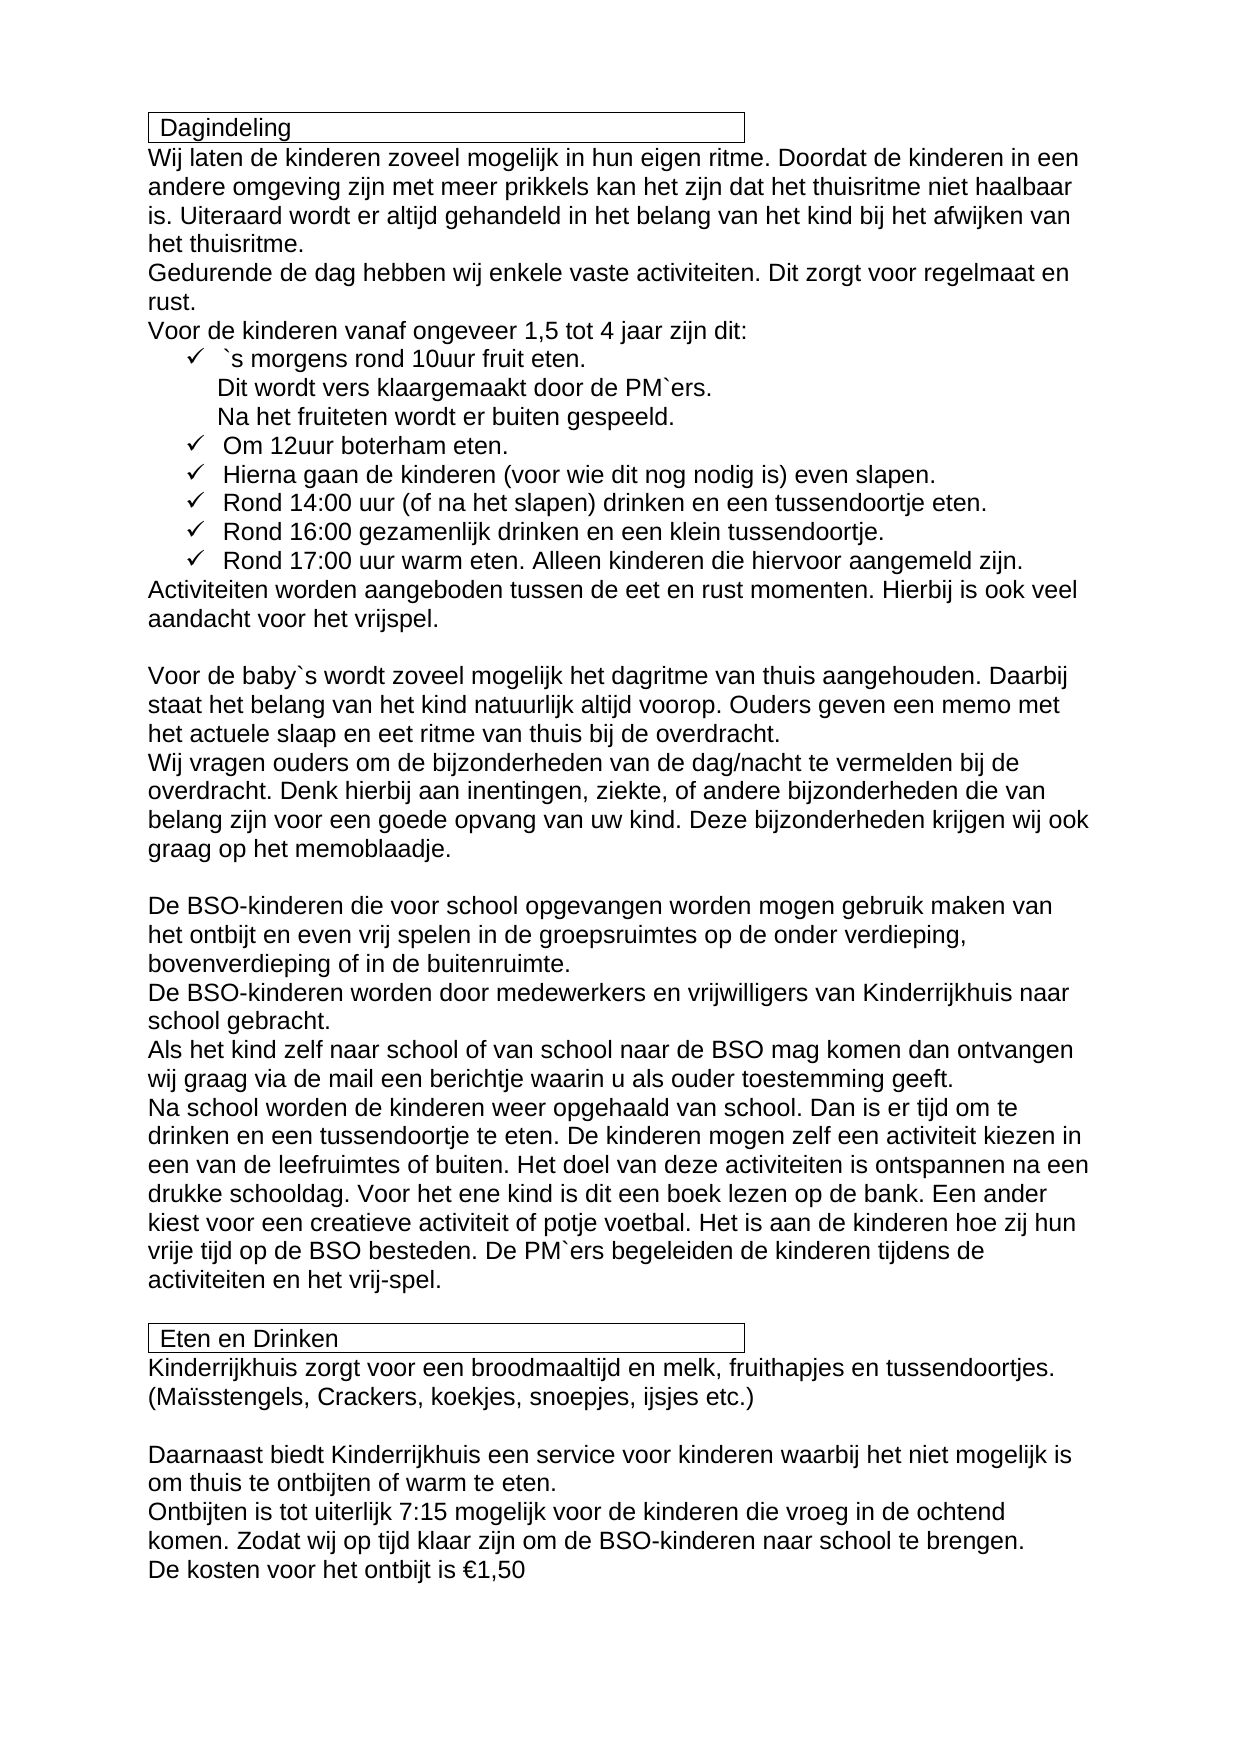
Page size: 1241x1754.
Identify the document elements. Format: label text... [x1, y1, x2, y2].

text Als het kind zelf naar school of van school naar de BSO mag komen dan ontvangen wij graag via de mail een berichtje waarin u als ouder toestemming geeft. [148, 1035, 1092, 1092]
list `s morgens rond 10uur fruit eten. [185, 344, 1092, 373]
text Wij laten de kinderen zoveel mogelijk in hun eigen ritme. Doordat de kinderen in een andere omgeving zijn met meer prikkels kan het zijn dat het thuisritme niet haalbaar is. Uiteraard wordt er altijd gehandeld in het belang van het kind bij het afwijken van het thuisritme. [148, 143, 1092, 258]
text De BSO-kinderen die voor school opgevangen worden mogen gebruik maken van het ontbijt en even vrij spelen in de groepsruimtes op de onder verdieping, bovenverdieping of in de buitenruimte. [148, 891, 1092, 977]
table_header Eten en Drinken [149, 1324, 744, 1352]
list Hierna gaan de kinderen (voor wie dit nog nodig is) even slapen. [185, 459, 1092, 488]
text Na school worden de kinderen weer opgehaald van school. Dan is er tijd om te drinken en een tussendoortje te eten. De kinderen mogen zelf een activiteit kiezen in een van de leefruimtes of buiten. Het doel van deze activiteiten is ontspannen na een drukke schooldag. Voor het ene kind is dit een boek lezen op de bank. Een ander kiest voor een creatieve activiteit of potje voetbal. Het is aan de kinderen hoe zij hun vrije tijd op de BSO besteden. De PM`ers begeleiden de kinderen tijdens de activiteiten en het vrij-spel. [148, 1092, 1092, 1294]
text Voor de baby`s wordt zoveel mogelijk het dagritme van thuis aangehouden. Daarbij staat het belang van het kind natuurlijk altijd voorop. Ouders geven een memo met het actuele slaap en eet ritme van thuis bij de overdracht. [148, 661, 1092, 747]
list Rond 14:00 uur (of na het slapen) drinken en een tussendoortje eten. [185, 488, 1092, 517]
text Activiteiten worden aangeboden tussen de eet en rust momenten. Hierbij is ook veel aandacht voor het vrijspel. [148, 575, 1092, 632]
text Ontbijten is tot uiterlijk 7:15 mogelijk voor de kinderen die vroeg in de ochtend komen. Zodat wij op tijd klaar zijn om de BSO-kinderen naar school te brengen. [148, 1497, 1092, 1554]
text De kosten voor het ontbijt is €1,50 [148, 1554, 1092, 1583]
list Om 12uur boterham eten. [185, 431, 1092, 459]
text Dit wordt vers klaargemaakt door de PM`ers. [148, 373, 1092, 402]
text Daarnaast biedt Kinderrijkhuis een service voor kinderen waarbij het niet mogelijk is om thuis te ontbijten of warm te eten. [148, 1439, 1092, 1497]
text De BSO-kinderen worden door medewerkers en vrijwilligers van Kinderrijkhuis naar school gebracht. [148, 977, 1092, 1035]
list Rond 16:00 gezamenlijk drinken en een klein tussendoortje. [185, 517, 1092, 546]
text Kinderrijkhuis zorgt voor een broodmaaltijd en melk, fruithapjes en tussendoortjes. (Maïsstengels, Crackers, koekjes, snoepjes, ijsjes etc.) [148, 1353, 1092, 1411]
text Voor de kinderen vanaf ongeveer 1,5 tot 4 jaar zijn dit: [148, 316, 1092, 344]
text Wij vragen ouders om de bijzonderheden van de dag/nacht te vermelden bij de overdracht. Denk hierbij aan inentingen, ziekte, of andere bijzonderheden die van belang zijn voor een goede opvang van uw kind. Deze bijzonderheden krijgen wij ook graag op het memoblaadje. [148, 747, 1092, 862]
list Rond 17:00 uur warm eten. Alleen kinderen die hiervoor aangemeld zijn. [185, 546, 1092, 575]
text Na het fruiteten wordt er buiten gespeeld. [148, 402, 1092, 431]
table_header Dagindeling [149, 113, 744, 142]
text Gedurende de dag hebben wij enkele vaste activiteiten. Dit zorgt voor regelmaat en rust. [148, 258, 1092, 316]
